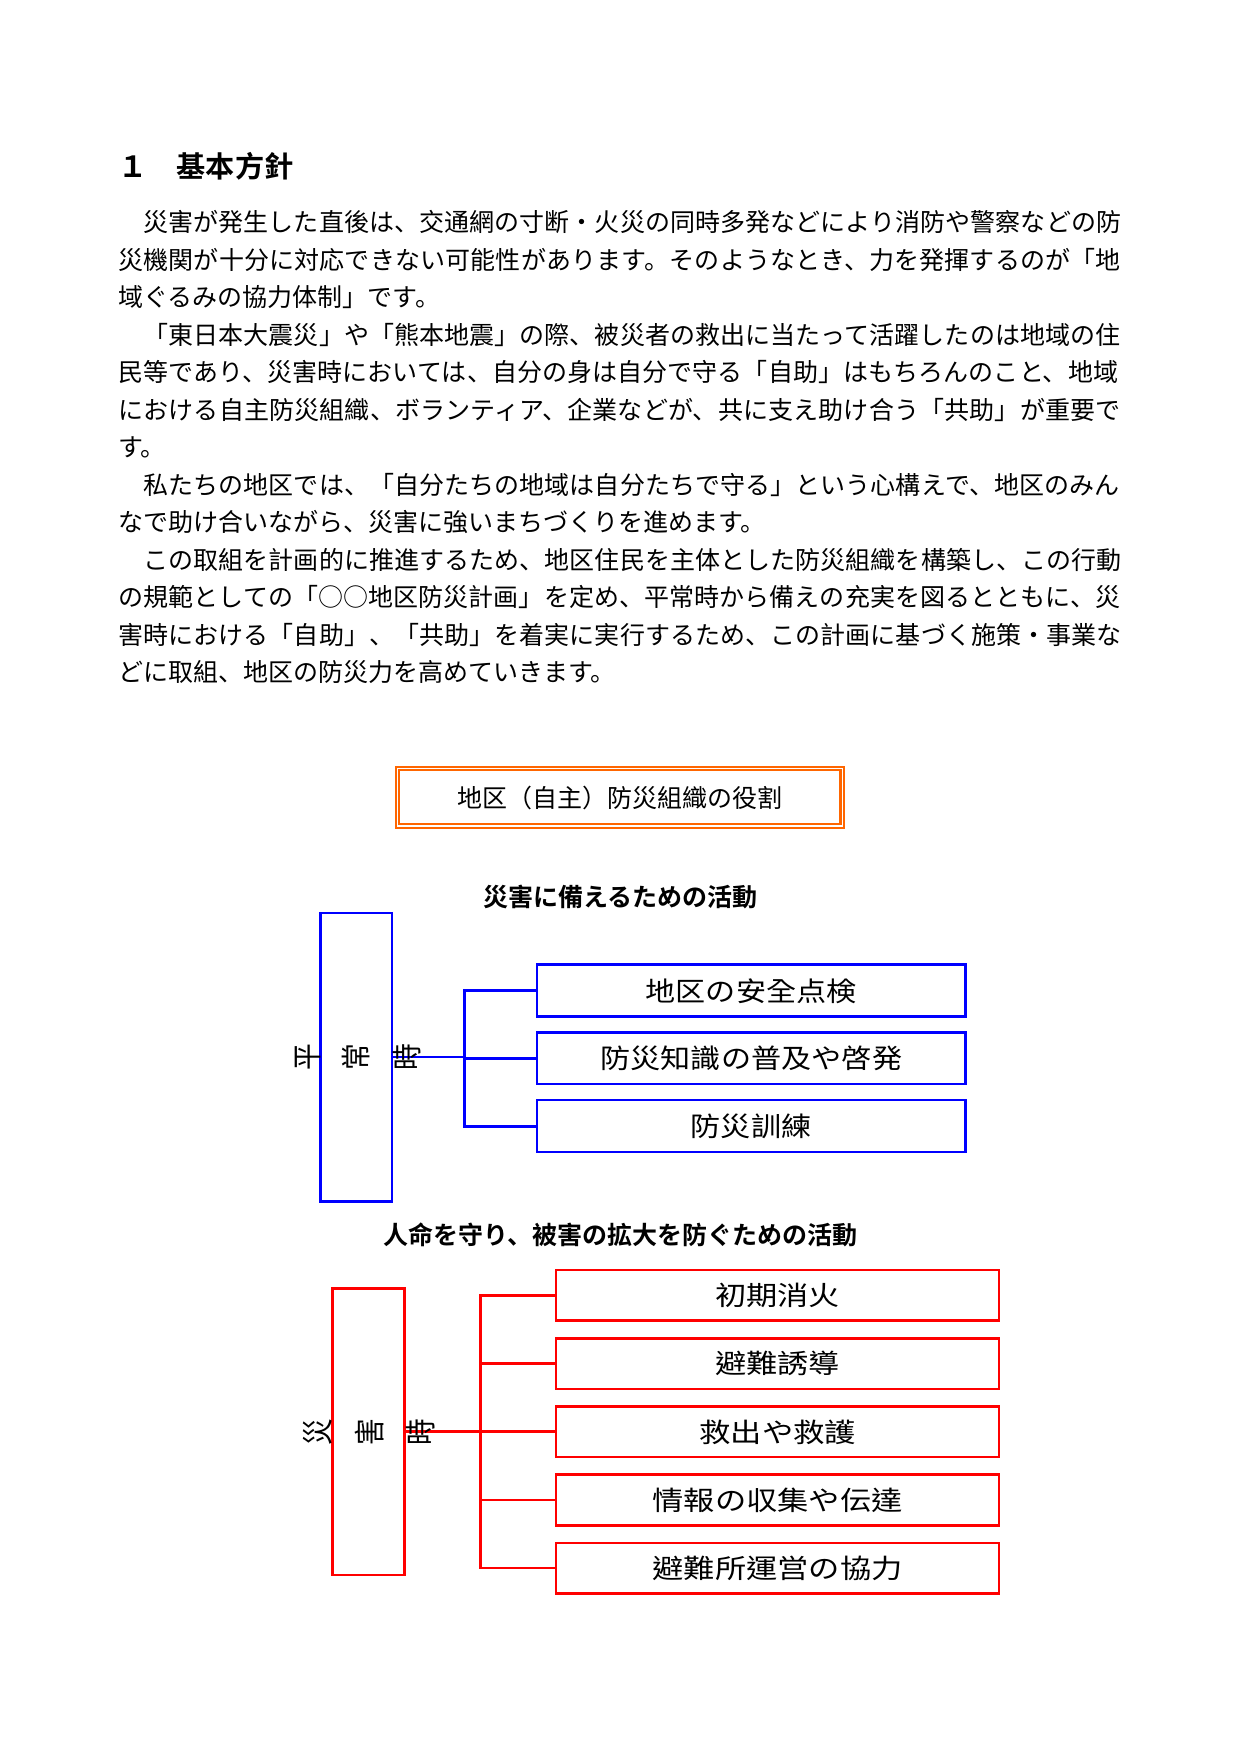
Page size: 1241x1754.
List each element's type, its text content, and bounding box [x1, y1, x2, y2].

text 災害が発生した直後は、交通網の寸断・火災の同時多発などにより消防や警察などの防災機関が十分に対応できない可能性があります。そのようなとき、力を発揮するのが「地域ぐるみの協力体制」です。 [118, 202, 1122, 314]
text １ 基本方針 [118, 127, 1122, 202]
text 災害に備えるための活動 [118, 877, 1122, 914]
text 私たちの地区では、「自分たちの地域は自分たちで守る」という心構えで、地区のみんなで助け合いながら、災害に強いまちづくりを進めます。 [118, 464, 1122, 539]
text この取組を計画的に推進するため、地区住民を主体とした防災組織を構築し、この行動の規範としての「○○地区防災計画」を定め、平常時から備えの充実を図るとともに、災害時における「自助」、「共助」を着実に実行するため、この計画に基づく施策・事業などに取組、地区の防災力を高めていきます。 [118, 539, 1122, 689]
text 人命を守り、被害の拡大を防ぐための活動 [118, 1214, 1122, 1252]
text 「東日本大震災」や「熊本地震」の際、被災者の救出に当たって活躍したのは地域の住民等であり、災害時においては、自分の身は自分で守る「自助」はもちろんのこと、地域における自主防災組織、ボランティア、企業などが、共に支え助け合う「共助」が重要です。 [118, 314, 1122, 464]
